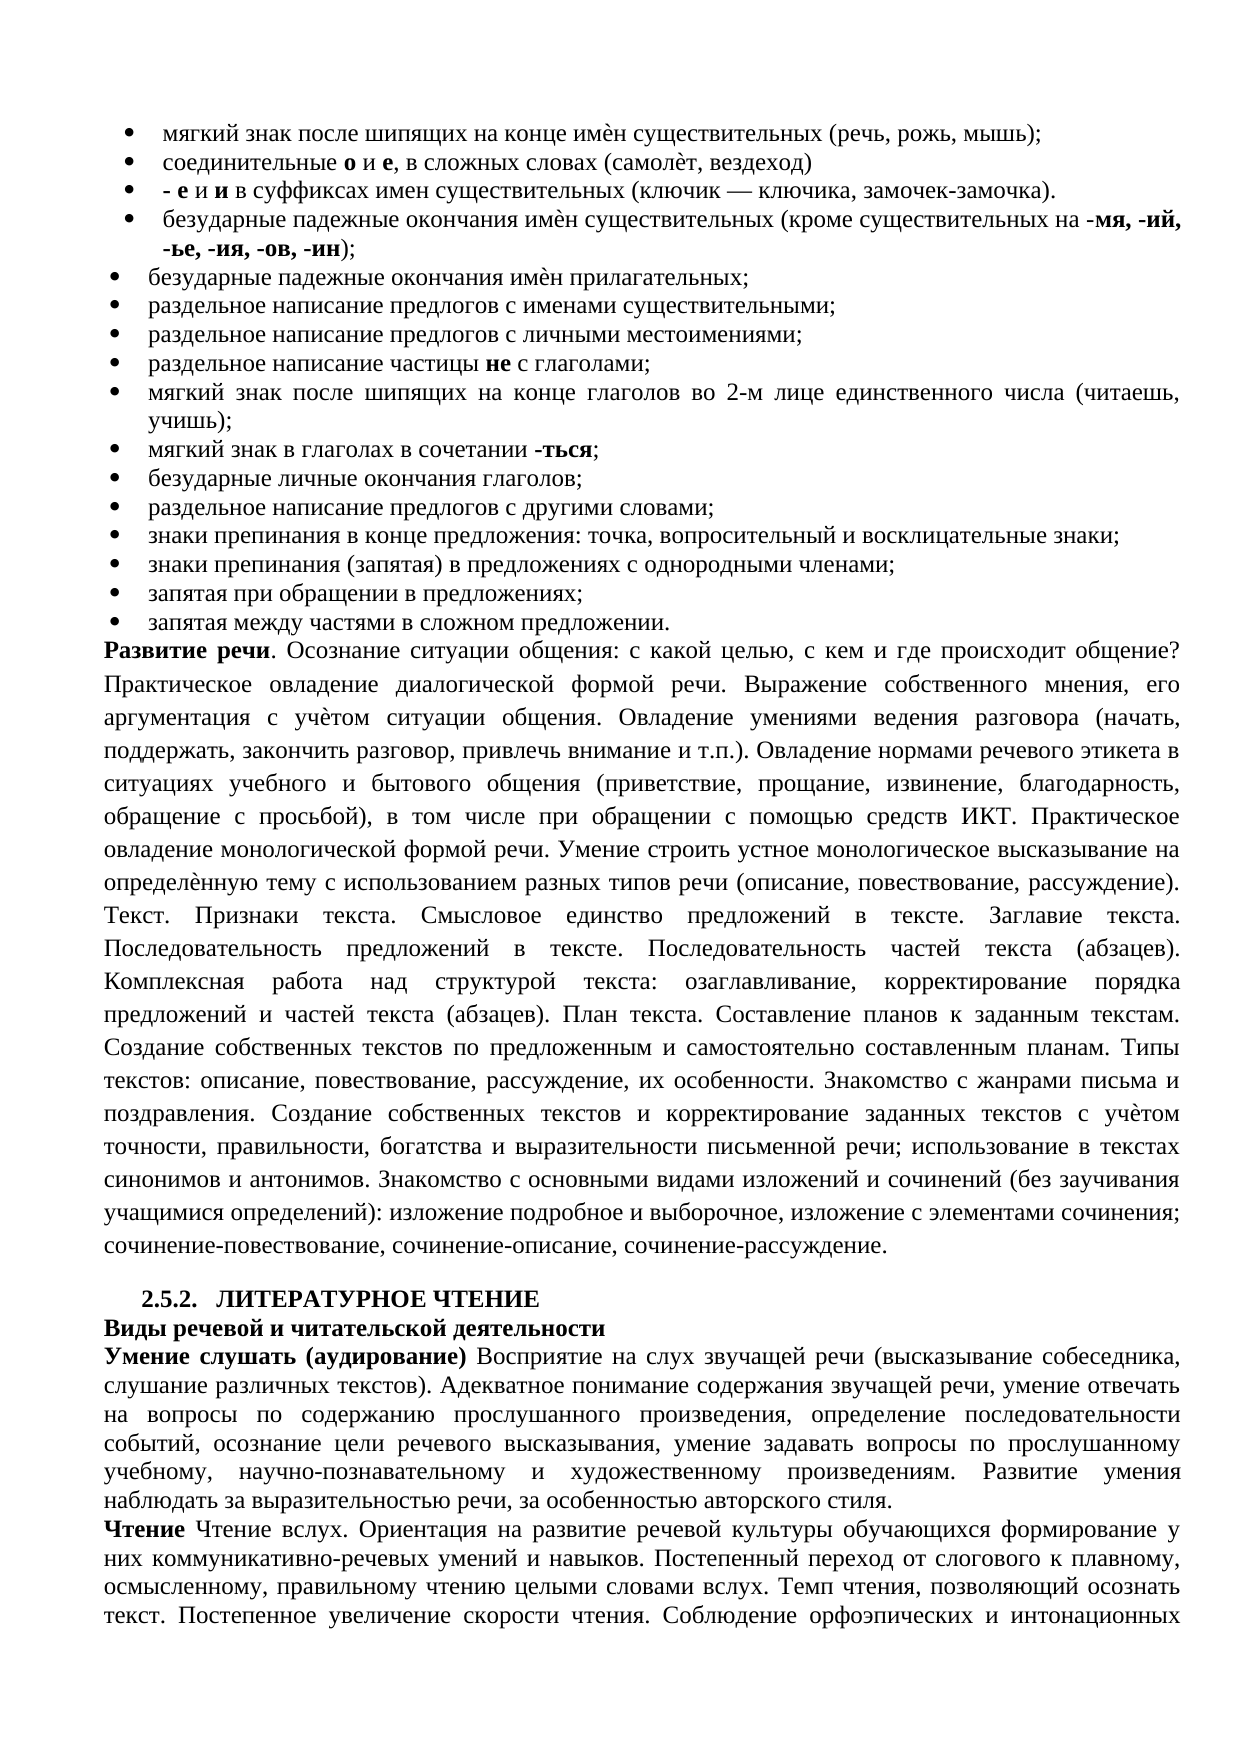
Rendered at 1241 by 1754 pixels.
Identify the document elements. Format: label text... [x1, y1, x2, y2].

list раздельное написание предлогов с именами существительными; [110, 291, 1181, 319]
list раздельное написание предлогов с личными местоимениями; [110, 319, 1181, 348]
text Умение слушать (аудирование) Восприятие на слух звучащей речи (высказывание собеседника, слушание различных текстов). Адекватное понимание содержания звучащей речи, умение отвечать на вопросы по содержанию прослушанного произведения, определение последовательности событий, осознание цели речевого высказывания, умение задавать вопросы по прослушанному учебному, научно-познавательному и художественному произведениям. Развитие умения наблюдать за выразительностью речи, за особенностью авторского стиля. [103, 1341, 1181, 1514]
list мягкий знак после шипящих на конце имѐн существительных (речь, рожь, мышь); [125, 118, 1181, 147]
list знаки препинания (запятая) в предложениях с однородными членами; [110, 549, 1181, 578]
list безударные падежные окончания имѐн прилагательных; [110, 262, 1181, 291]
list мягкий знак после шипящих на конце глаголов во 2-м лице единственного числа (читаешь, учишь); [110, 377, 1181, 434]
list раздельное написание частицы не с глаголами; [110, 348, 1181, 377]
text Развитие речи. Осознание ситуации общения: с какой целью, с кем и где происходит общение? Практическое овладение диалогической формой речи. Выражение собственного мнения, его аргументация с учѐтом ситуации общения. Овладение умениями ведения разговора (начать, поддержать, закончить разговор, привлечь внимание и т.п.). Овладение нормами речевого этикета в ситуациях учебного и бытового общения (приветствие, прощание, извинение, благодарность, обращение с просьбой), в том числе при обращении с помощью средств ИКТ. Практическое овладение монологической формой речи. Умение строить устное монологическое высказывание на определѐнную тему с использованием разных типов речи (описание, повествование, рассуждение). Текст. Признаки текста. Смысловое единство предложений в тексте. Заглавие текста. Последовательность предложений в тексте. Последовательность частей текста (абзацев). Комплексная работа над структурой текста: озаглавливание, корректирование порядка предложений и частей текста (абзацев). План текста. Составление планов к заданным текстам. Создание собственных текстов по предложенным и самостоятельно составленным планам. Типы текстов: описание, повествование, рассуждение, их особенности. Знакомство с жанрами письма и поздравления. Создание собственных текстов и корректирование заданных текстов с учѐтом точности, правильности, богатства и выразительности письменной речи; использование в текстах синонимов и антонимов. Знакомство с основными видами изложений и сочинений (без заучивания учащимися определений): изложение подробное и выборочное, изложение с элементами сочинения; сочинение-повествование, сочинение-описание, сочинение-рассуждение. [103, 636, 1181, 1259]
list запятая при обращении в предложениях; [110, 578, 1181, 607]
list безударные личные окончания глаголов; [110, 463, 1181, 492]
list соединительные о и е, в сложных словах (самолѐт, вездеход) [125, 147, 1181, 176]
text Виды речевой и читательской деятельности [103, 1313, 1181, 1341]
list - е и и в суффиксах имен существительных (ключик — ключика, замочек-замочка). [125, 176, 1181, 204]
list ЛИТЕРАТУРНОЕ ЧТЕНИЕ [141, 1284, 1181, 1313]
list мягкий знак в глаголах в сочетании -ться; [110, 434, 1181, 463]
list запятая между частями в сложном предложении. [110, 607, 1181, 636]
list раздельное написание предлогов с другими словами; [110, 492, 1181, 521]
list знаки препинания в конце предложения: точка, вопросительный и восклицательные знаки; [110, 521, 1181, 549]
list безударные падежные окончания имѐн существительных (кроме существительных на -мя, -ий, -ье, -ия, -ов, -ин); [125, 204, 1181, 262]
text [103, 1514, 1181, 1629]
